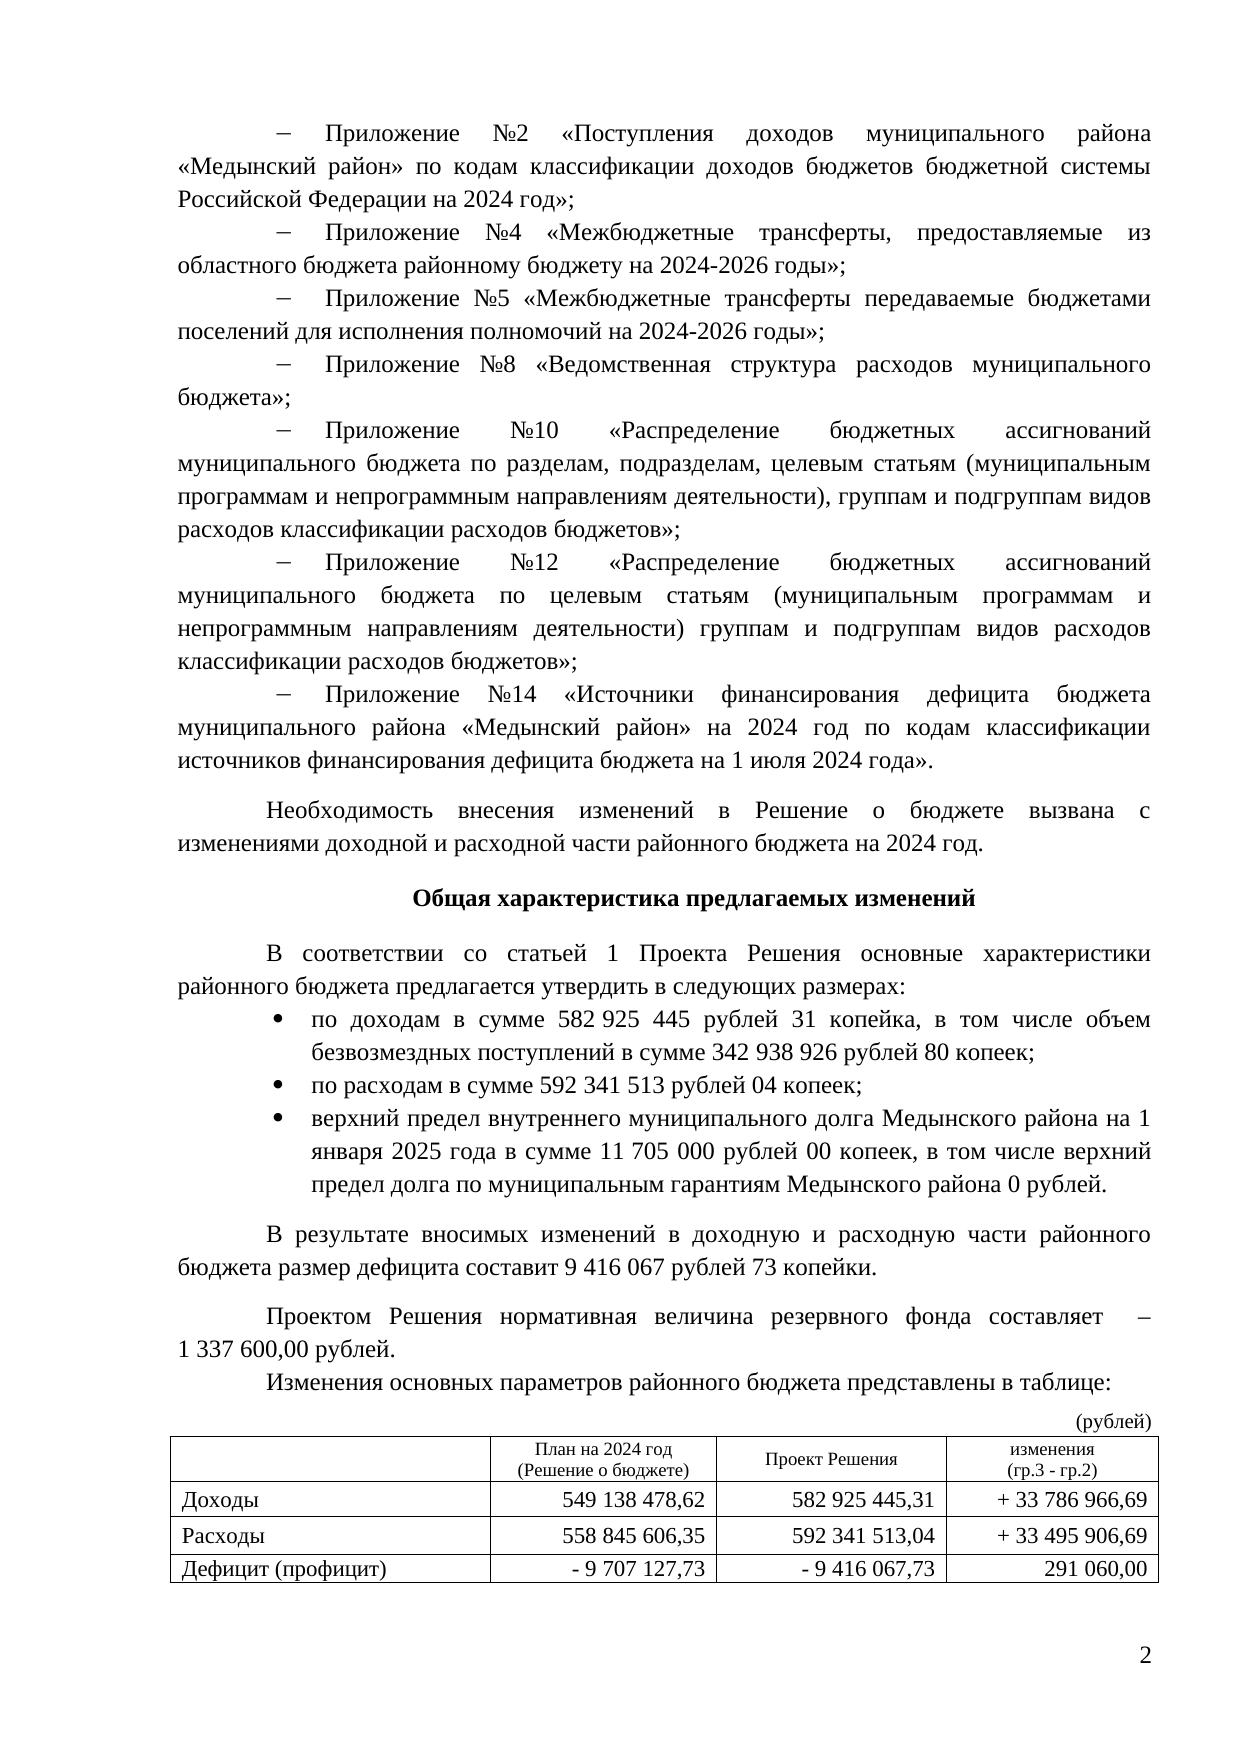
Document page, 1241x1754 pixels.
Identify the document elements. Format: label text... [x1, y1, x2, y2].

list Приложение №8 «Ведомственная структура расходов муниципального бюджета»; [177, 349, 1152, 411]
list по доходам в сумме 582 925 445 рублей 31 копейка, в том числе объем безвозмездных поступлений в сумме 342 938 926 рублей 80 копеек; [274, 1004, 1152, 1066]
list Приложение №4 «Межбюджетные трансферты, предоставляемые из областного бюджета районному бюджету на 2024-2026 годы»; [177, 217, 1152, 279]
table_cell Расходы [171, 1517, 490, 1554]
text Общая характеристика предлагаемых изменений [177, 883, 1152, 912]
list Приложение №5 «Межбюджетные трансферты передаваемые бюджетами поселений для исполнения полномочий на 2024-2026 годы»; [177, 283, 1152, 345]
table_cell + 33 495 906,69 [947, 1517, 1158, 1554]
table_cell + 33 786 966,69 [947, 1482, 1158, 1516]
table_cell 549 138 478,62 [491, 1482, 716, 1516]
list Приложение №2 «Поступления доходов муниципального района «Медынский район» по кодам классификации доходов бюджетов бюджетной системы Российской Федерации на 2024 год»; [177, 118, 1152, 213]
list Приложение №14 «Источники финансирования дефицита бюджета муниципального района «Медынский район» на 2024 год по кодам классификации источников финансирования дефицита бюджета на 1 июля 2024 года». [177, 679, 1152, 774]
table_header Проект Решения [717, 1437, 946, 1481]
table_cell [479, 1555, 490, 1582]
table_cell 592 341 513,04 [717, 1517, 946, 1554]
text Необходимость внесения изменений в Решение о бюджете вызвана с изменениями доходной и расходной части районного бюджета на 2024 год. [177, 795, 1152, 857]
table_cell 582 925 445,31 [717, 1482, 946, 1516]
list Приложение №12 «Распределение бюджетных ассигнований муниципального бюджета по целевым статьям (муниципальным программам и непрограммным направлениям деятельности) группам и подгруппам видов расходов классификации расходов бюджетов»; [177, 547, 1152, 675]
text В соответствии со статьей 1 Проекта Решения основные характеристики районного бюджета предлагается утвердить в следующих размерах: [177, 938, 1152, 1000]
table_header [171, 1437, 490, 1481]
text В результате вносимых изменений в доходную и расходную части районного бюджета размер дефицита составит 9 416 067 рублей 73 копейки. [177, 1219, 1152, 1280]
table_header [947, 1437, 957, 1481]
table_cell 558 845 606,35 [491, 1517, 716, 1554]
text Изменения основных параметров районного бюджета представлены в таблице: [177, 1367, 1152, 1396]
list по расходам в сумме 592 341 513 рублей 04 копеек; [274, 1070, 1152, 1099]
table_cell Доходы [171, 1482, 490, 1516]
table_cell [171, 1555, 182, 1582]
list Приложение №10 «Распределение бюджетных ассигнований муниципального бюджета по разделам, подразделам, целевым статьям (муниципальным программам и непрограммным направлениям деятельности), группам и подгруппам видов расходов классификации расходов бюджетов»; [177, 415, 1152, 543]
list верхний предел внутреннего муниципального долга Медынского района на 1 января 2025 года в сумме 11 705 000 рублей 00 копеек, в том числе верхний предел долга по муниципальным гарантиям Медынского района 0 рублей. [274, 1103, 1152, 1198]
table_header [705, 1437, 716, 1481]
text Проектом Решения нормативная величина резервного фонда составляет – 1 337 600,00 рублей. [177, 1301, 1152, 1363]
text (рублей) [177, 1408, 1152, 1433]
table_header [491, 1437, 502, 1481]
